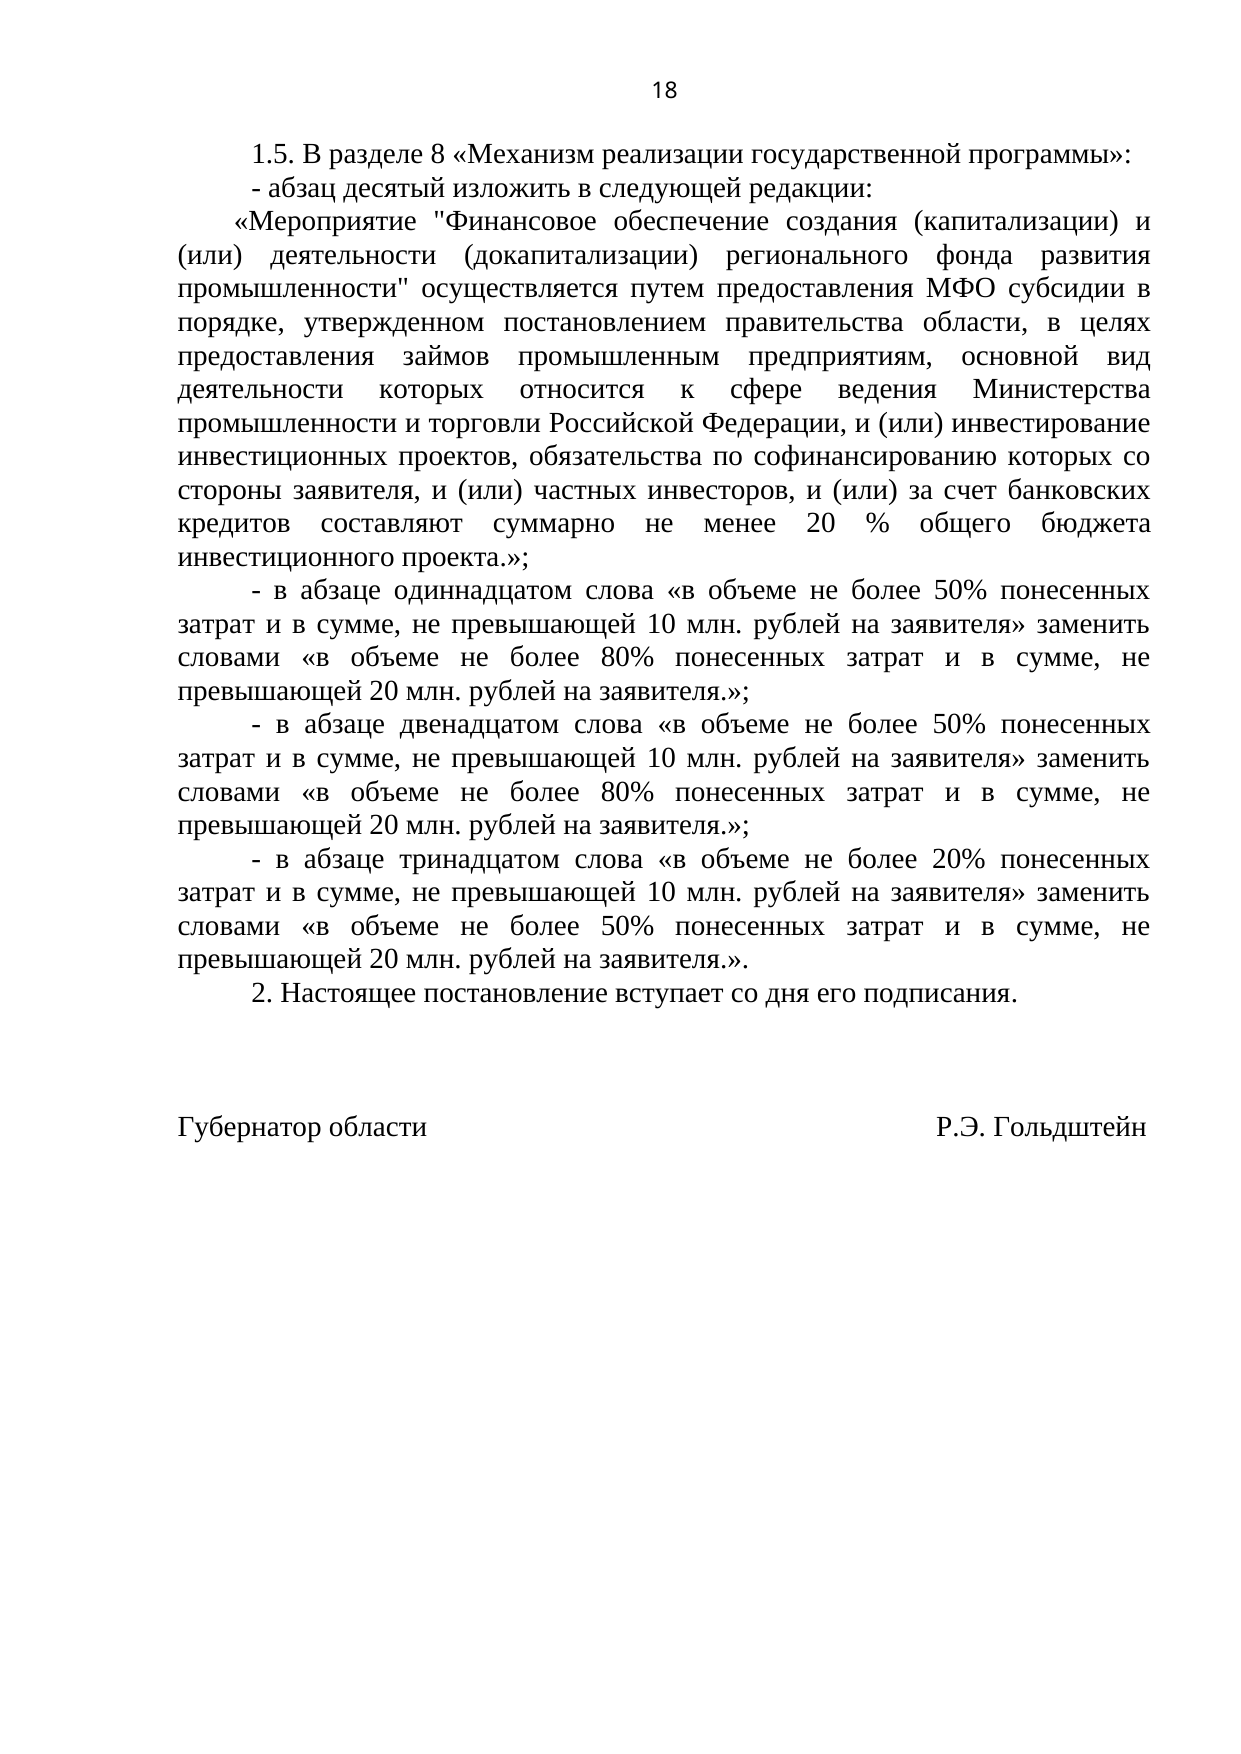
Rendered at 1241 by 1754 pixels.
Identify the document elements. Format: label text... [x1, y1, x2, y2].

text - в абзаце одиннадцатом слова «в объеме не более 50% понесенных затрат и в сумме, не превышающей 10 млн. рублей на заявителя» заменить словами «в объеме не более 80% понесенных затрат и в сумме, не превышающей 20 млн. рублей на заявителя.»; [177, 572, 1152, 707]
text Губернатор области Р.Э. Гольдштейн [177, 1109, 1152, 1143]
text - в абзаце тринадцатом слова «в объеме не более 20% понесенных затрат и в сумме, не превышающей 10 млн. рублей на заявителя» заменить словами «в объеме не более 50% понесенных затрат и в сумме, не превышающей 20 млн. рублей на заявителя.». [177, 841, 1152, 975]
text 2. Настоящее постановление вступает со дня его подписания. [177, 975, 1152, 1008]
text 1.5. В разделе 8 «Механизм реализации государственной программы»: [177, 136, 1152, 170]
text - абзац десятый изложить в следующей редакции: [177, 170, 1152, 203]
text - в абзаце двенадцатом слова «в объеме не более 50% понесенных затрат и в сумме, не превышающей 10 млн. рублей на заявителя» заменить словами «в объеме не более 80% понесенных затрат и в сумме, не превышающей 20 млн. рублей на заявителя.»; [177, 707, 1152, 841]
text «Мероприятие "Финансовое обеспечение создания (капитализации) и (или) деятельности (докапитализации) регионального фонда развития промышленности" осуществляется путем предоставления МФО субсидии в порядке, утвержденном постановлением правительства области, в целях предоставления займов промышленным предприятиям, основной вид деятельности которых относится к сфере ведения Министерства промышленности и торговли Российской Федерации, и (или) инвестирование инвестиционных проектов, обязательства по софинансированию которых со стороны заявителя, и (или) частных инвесторов, и (или) за счет банковских кредитов составляют суммарно не менее 20 % общего бюджета инвестиционного проекта.»; [177, 203, 1152, 572]
